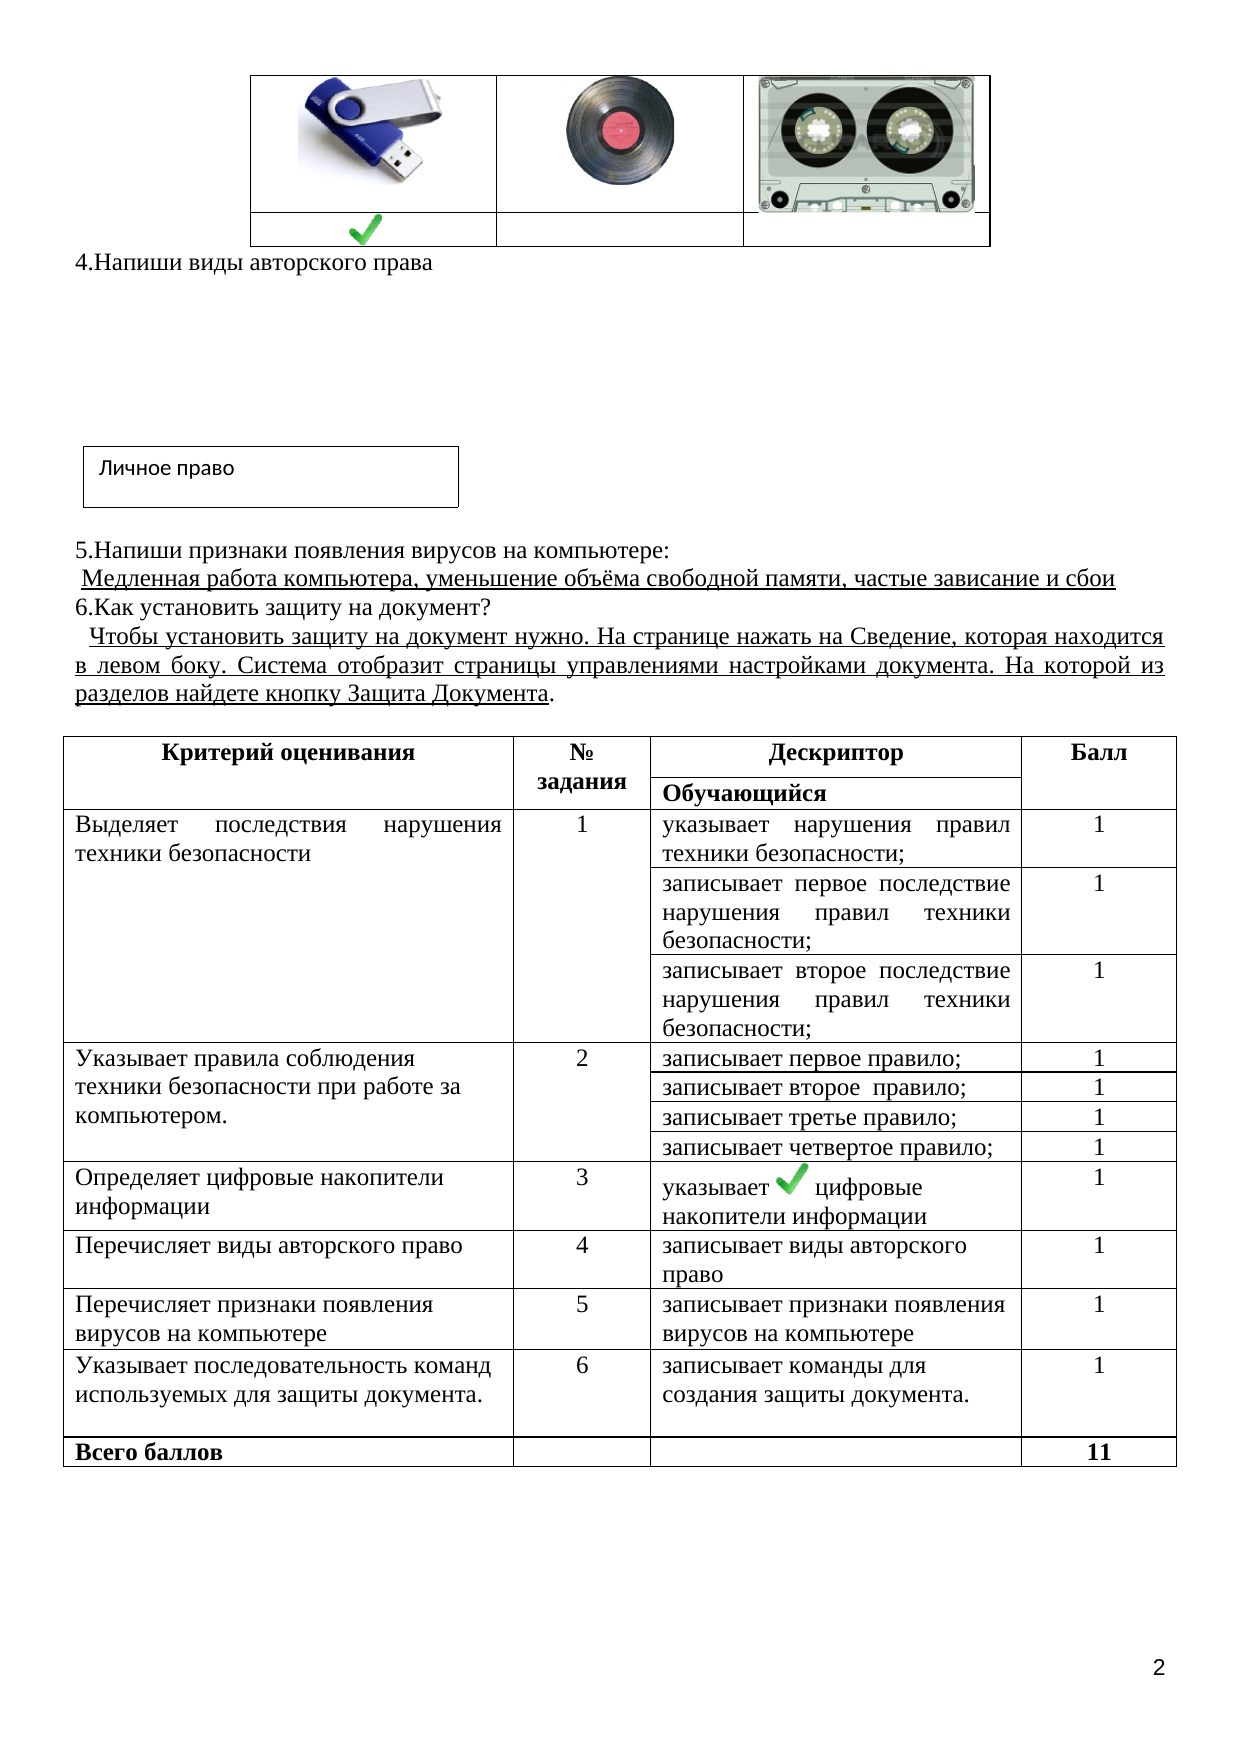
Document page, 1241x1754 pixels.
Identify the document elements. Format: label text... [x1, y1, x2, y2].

table_cell указывает цифровые накопители информации [651, 1162, 1021, 1229]
table_cell записывает команды для создания защиты документа. [651, 1350, 1021, 1436]
table_cell Обучающийся [651, 778, 1021, 808]
table_cell записывает второе последствие нарушения правил техники безопасности; [651, 955, 1021, 1042]
table_cell 1 [1022, 1162, 1176, 1229]
table_cell указывает нарушения правил техники безопасности; [651, 810, 1021, 867]
table_cell Указывает последовательность команд используемых для защиты документа. [64, 1350, 513, 1436]
table_cell Перечисляет виды авторского право [64, 1231, 513, 1288]
table_cell 1 [514, 810, 650, 1042]
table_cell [64, 75, 1176, 736]
picture [775, 1162, 809, 1196]
table_cell 1 [1022, 1043, 1176, 1071]
table_cell Критерий оценивания [64, 737, 513, 808]
picture [758, 76, 975, 213]
table_cell 1 [1022, 1073, 1176, 1101]
table_cell Указывает правила соблюдения техники безопасности при работе за компьютером. [64, 1043, 513, 1161]
table_cell записывает четвертое правило; [651, 1132, 1021, 1161]
table_cell Определяет цифровые накопители информации [64, 1162, 513, 1229]
table_cell 3 [514, 1162, 650, 1229]
table_cell Балл [1022, 737, 1176, 808]
table_cell 1 [1022, 955, 1176, 1042]
picture [298, 76, 449, 185]
table_cell Перечисляет признаки появления вирусов на компьютере [64, 1289, 513, 1349]
table_cell 1 [1022, 1289, 1176, 1349]
table_cell 1 [1022, 1350, 1176, 1436]
table_cell 11 [1022, 1438, 1176, 1466]
table_cell 6 [514, 1350, 650, 1436]
table_cell 1 [1022, 868, 1176, 954]
table_cell № задания [514, 737, 650, 808]
table_cell 2 [514, 1043, 650, 1161]
table_cell записывает виды авторского право [651, 1231, 1021, 1288]
table_cell 1 [1022, 1132, 1176, 1161]
table_cell записывает первое правило; [651, 1043, 1021, 1071]
table_cell записывает второе правило; [651, 1073, 1021, 1101]
table_cell Выделяет последствия нарушения техники безопасности [64, 810, 513, 1042]
table_cell Всего баллов [64, 1438, 513, 1466]
table_cell [514, 1438, 650, 1466]
table_cell [651, 1438, 1021, 1466]
table_cell записывает третье правило; [651, 1102, 1021, 1131]
table_cell 5 [514, 1289, 650, 1349]
table_cell 1 [1022, 810, 1176, 867]
picture [348, 213, 383, 247]
picture [566, 76, 675, 185]
table_cell 1 [1022, 1231, 1176, 1288]
table_cell Дескриптор [651, 737, 1021, 777]
table_cell записывает первое последствие нарушения правил техники безопасности; [651, 868, 1021, 954]
table_cell записывает признаки появления вирусов на компьютере [651, 1289, 1021, 1349]
table_cell 1 [1022, 1102, 1176, 1131]
table_cell 4 [514, 1231, 650, 1288]
